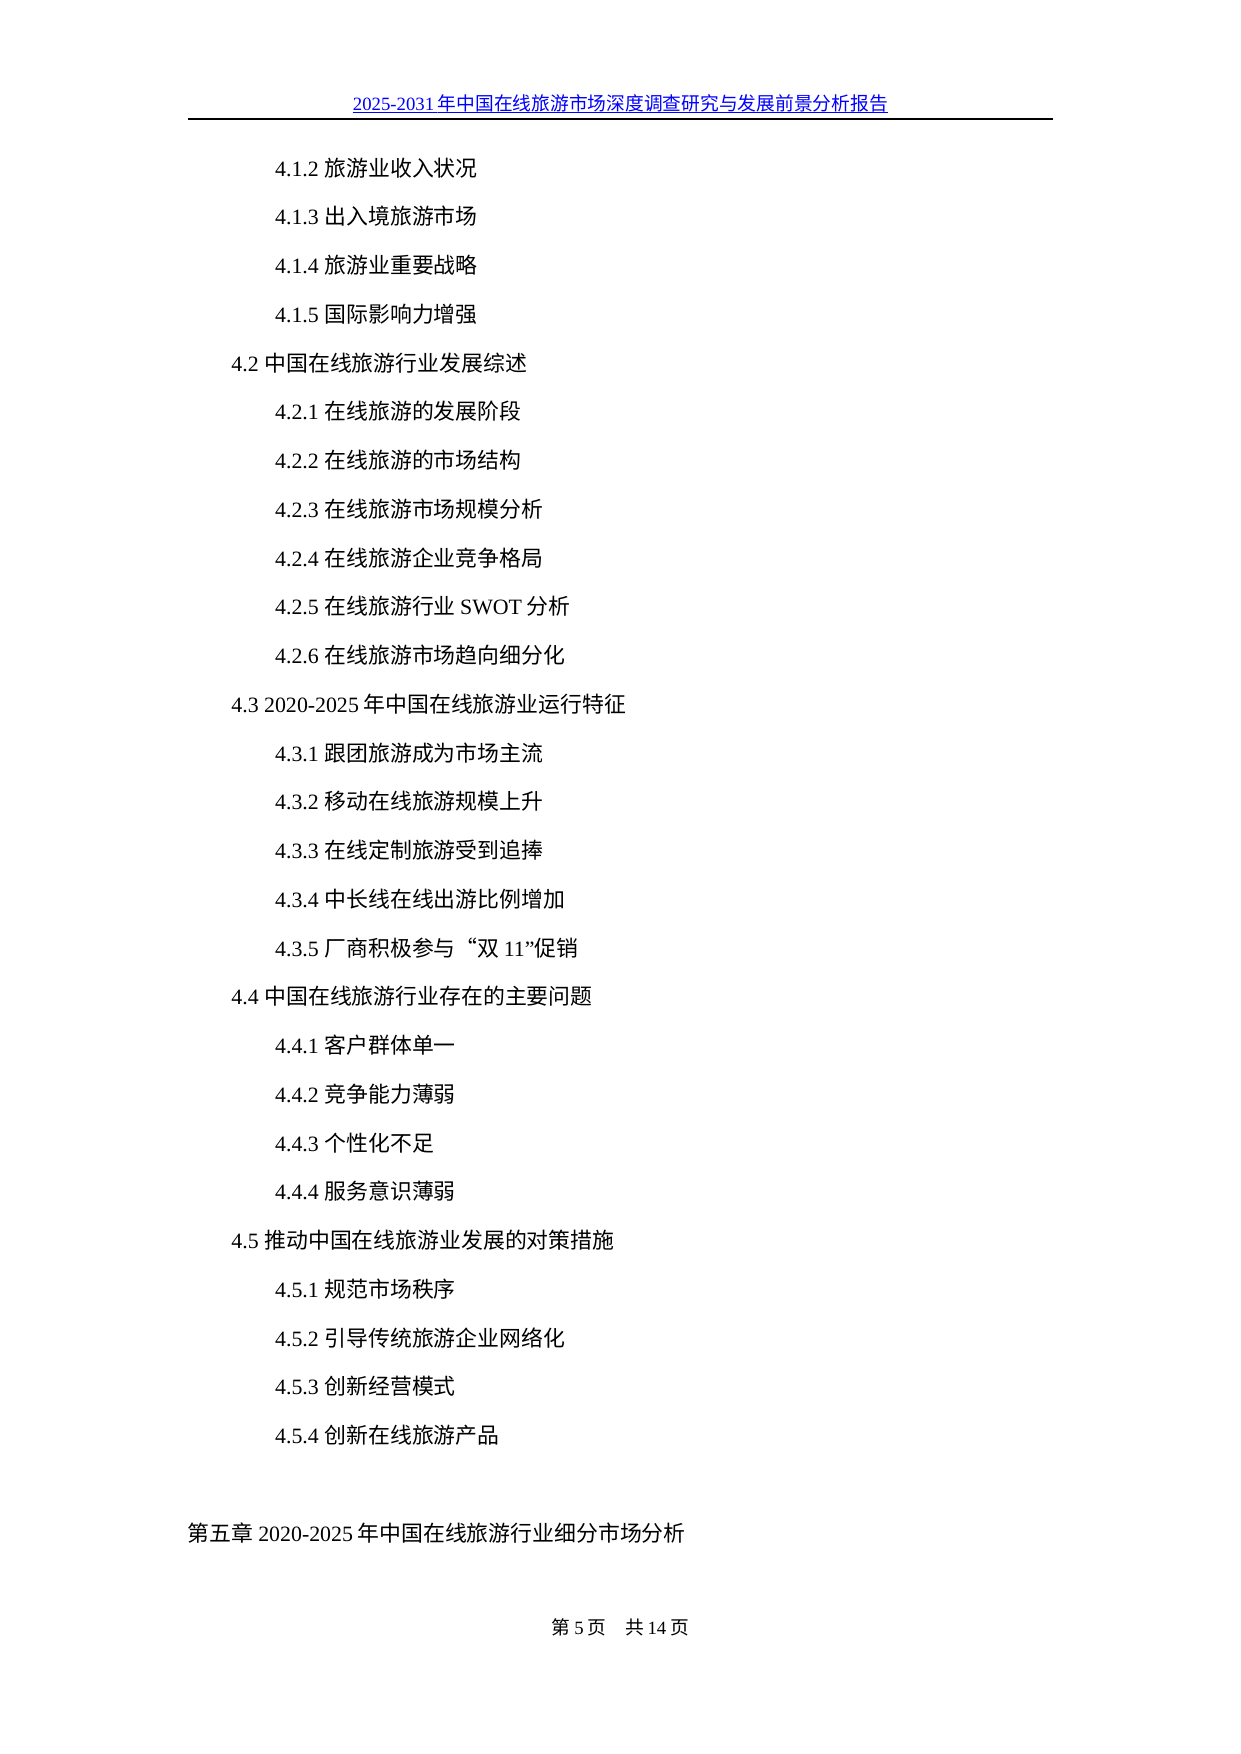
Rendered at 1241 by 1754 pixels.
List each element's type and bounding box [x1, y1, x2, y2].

text [187, 150, 1053, 1548]
